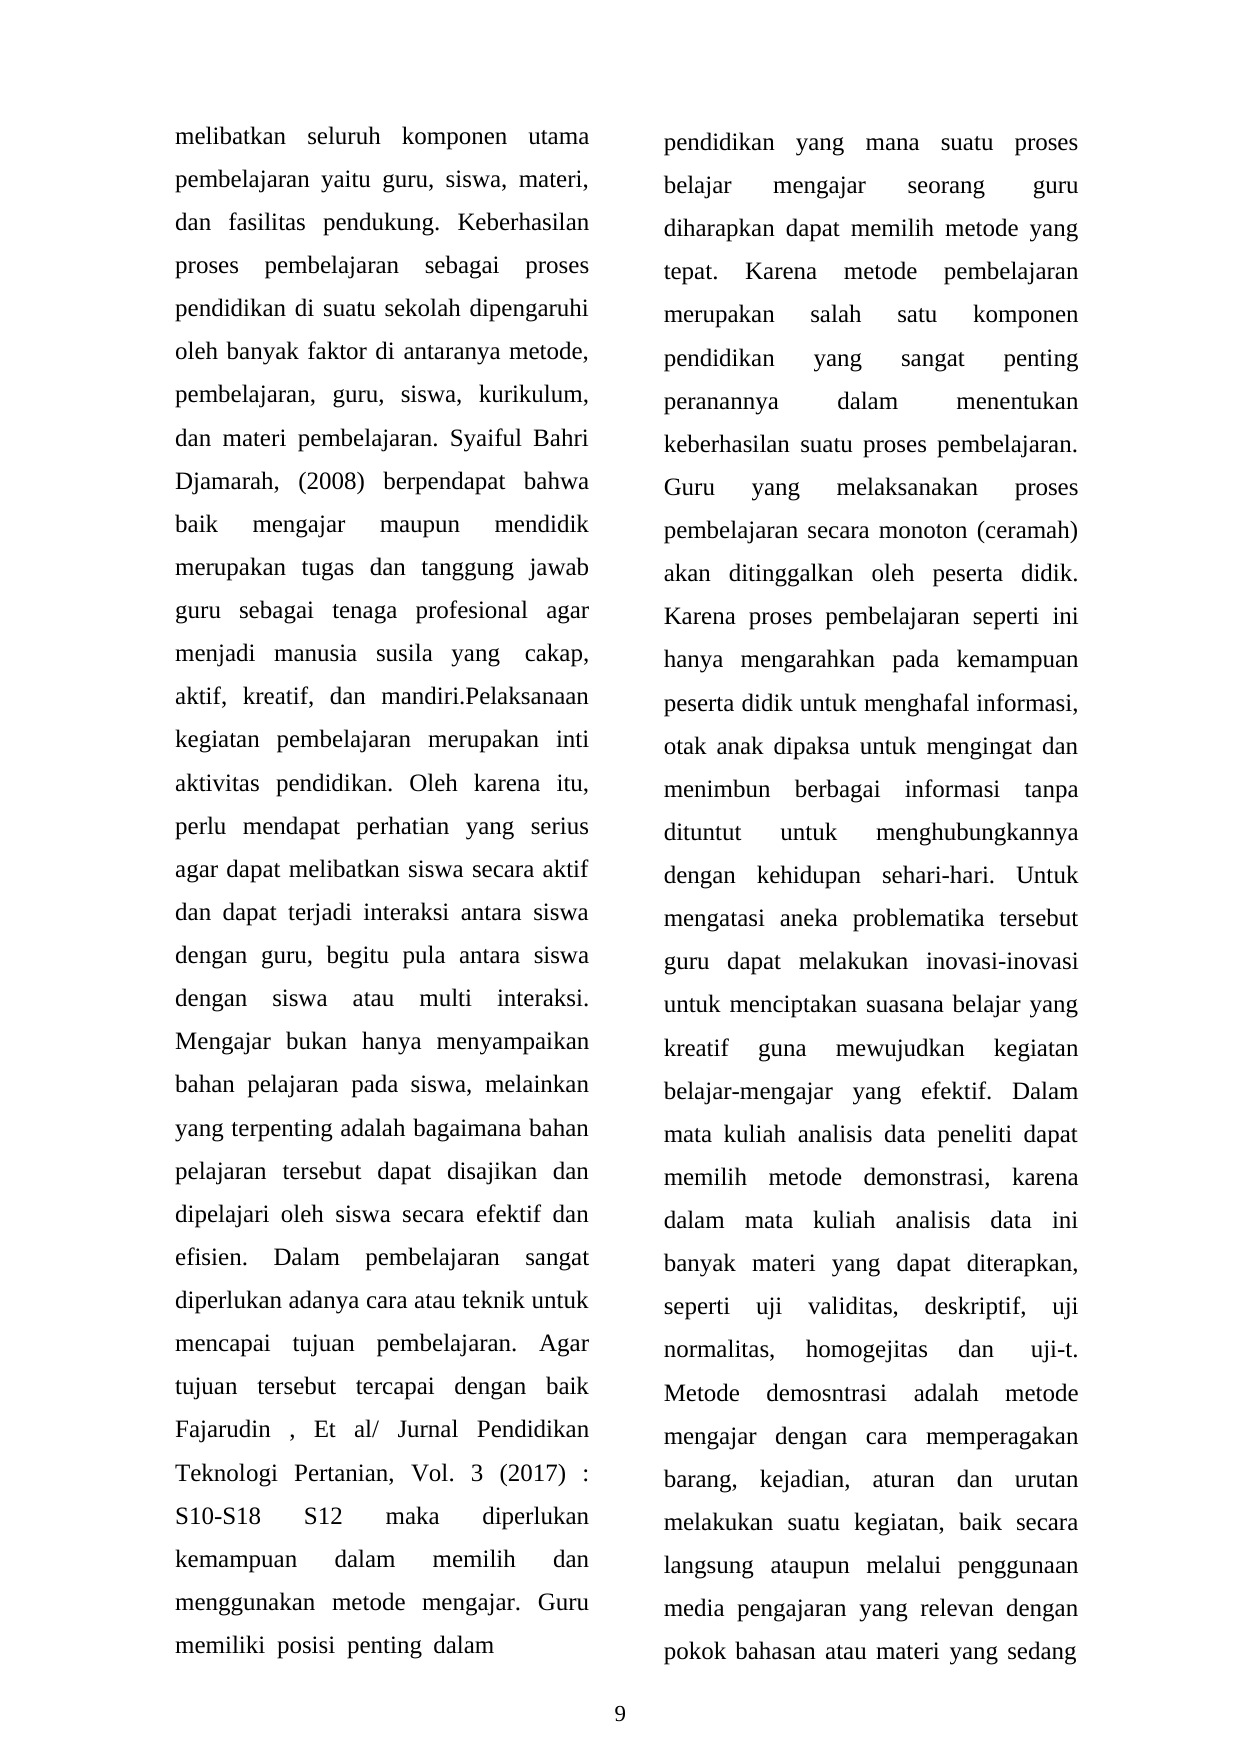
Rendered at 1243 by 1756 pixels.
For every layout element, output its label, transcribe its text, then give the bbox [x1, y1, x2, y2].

text pendidikan yang mana suatu proses belajar mengajar seorang guru diharapkan dapat memilih metode yang tepat. Karena metode pembelajaran merupakan salah satu komponen pendidikan yang sangat penting peranannya dalam menentukan keberhasilan suatu proses pembelajaran. Guru yang melaksanakan proses pembelajaran secara monoton (ceramah) akan ditinggalkan oleh peserta didik. Karena proses pembelajaran seperti ini hanya mengarahkan pada kemampuan peserta didik untuk menghafal informasi, otak anak dipaksa untuk mengingat dan menimbun berbagai informasi tanpa dituntut untuk menghubungkannya dengan kehidupan sehari-hari. Untuk mengatasi aneka problematika tersebut guru dapat melakukan inovasi-inovasi untuk menciptakan suasana belajar yang kreatif guna mewujudkan kegiatan belajar-mengajar yang efektif. Dalam mata kuliah analisis data peneliti dapat memilih metode demonstrasi, karena dalam mata kuliah analisis data ini banyak materi yang dapat diterapkan, seperti uji validitas, deskriptif, uji normalitas, homogejitas dan uji-t. Metode demosntrasi adalah metode mengajar dengan cara memperagakan barang, kejadian, aturan dan urutan melakukan suatu kegiatan, baik secara langsung ataupun melalui penggunaan media pengajaran yang relevan dengan pokok bahasan atau materi yang sedang [663, 127, 1078, 1665]
text melibatkan seluruh komponen utama pembelajaran yaitu guru, siswa, materi, dan fasilitas pendukung. Keberhasilan proses pembelajaran sebagai proses pendidikan di suatu sekolah dipengaruhi oleh banyak faktor di antaranya metode, pembelajaran, guru, siswa, kurikulum, dan materi pembelajaran. Syaiful Bahri Djamarah, (2008) berpendapat bahwa baik mengajar maupun mendidik merupakan tugas dan tanggung jawab guru sebagai tenaga profesional agar menjadi manusia susila yang cakap, aktif, kreatif, dan mandiri.Pelaksanaan kegiatan pembelajaran merupakan inti aktivitas pendidikan. Oleh karena itu, perlu mendapat perhatian yang serius agar dapat melibatkan siswa secara aktif dan dapat terjadi interaksi antara siswa dengan guru, begitu pula antara siswa dengan siswa atau multi interaksi. Mengajar bukan hanya menyampaikan bahan pelajaran pada siswa, melainkan yang terpenting adalah bagaimana bahan pelajaran tersebut dapat disajikan dan dipelajari oleh siswa secara efektif dan efisien. Dalam pembelajaran sangat diperlukan adanya cara atau teknik untuk mencapai tujuan pembelajaran. Agar tujuan tersebut tercapai dengan baik Fajarudin , Et al/ Jurnal Pendidikan Teknologi Pertanian, Vol. 3 (2017) : S10-S18 S12 maka diperlukan kemampuan dalam memilih dan menggunakan metode mengajar. Guru memiliki posisi penting dalam [175, 121, 589, 1659]
